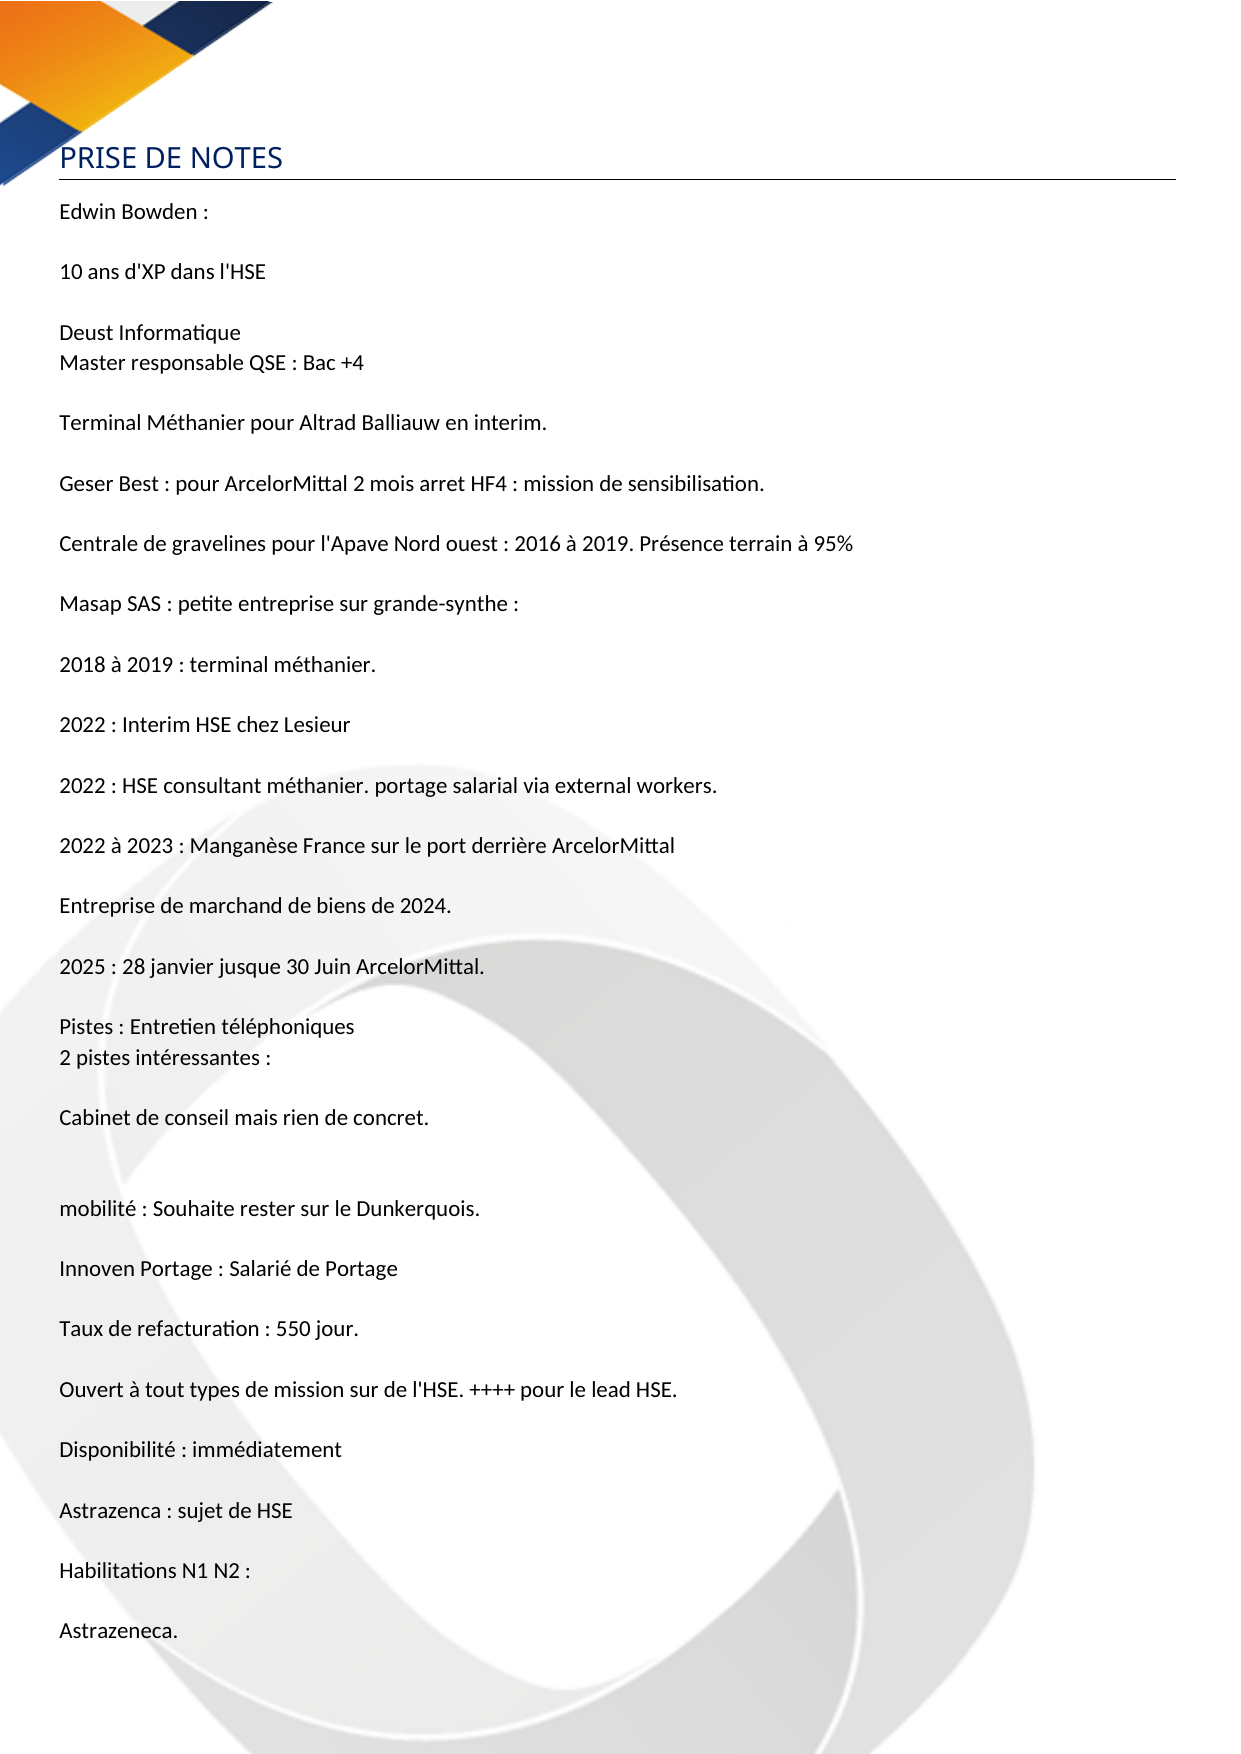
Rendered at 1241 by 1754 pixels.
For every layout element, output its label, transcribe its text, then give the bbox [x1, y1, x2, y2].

picture [0, 1, 288, 203]
subtitle Prise de notes [59, 137, 1176, 179]
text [59, 197, 1181, 1705]
picture [0, 719, 1074, 1754]
